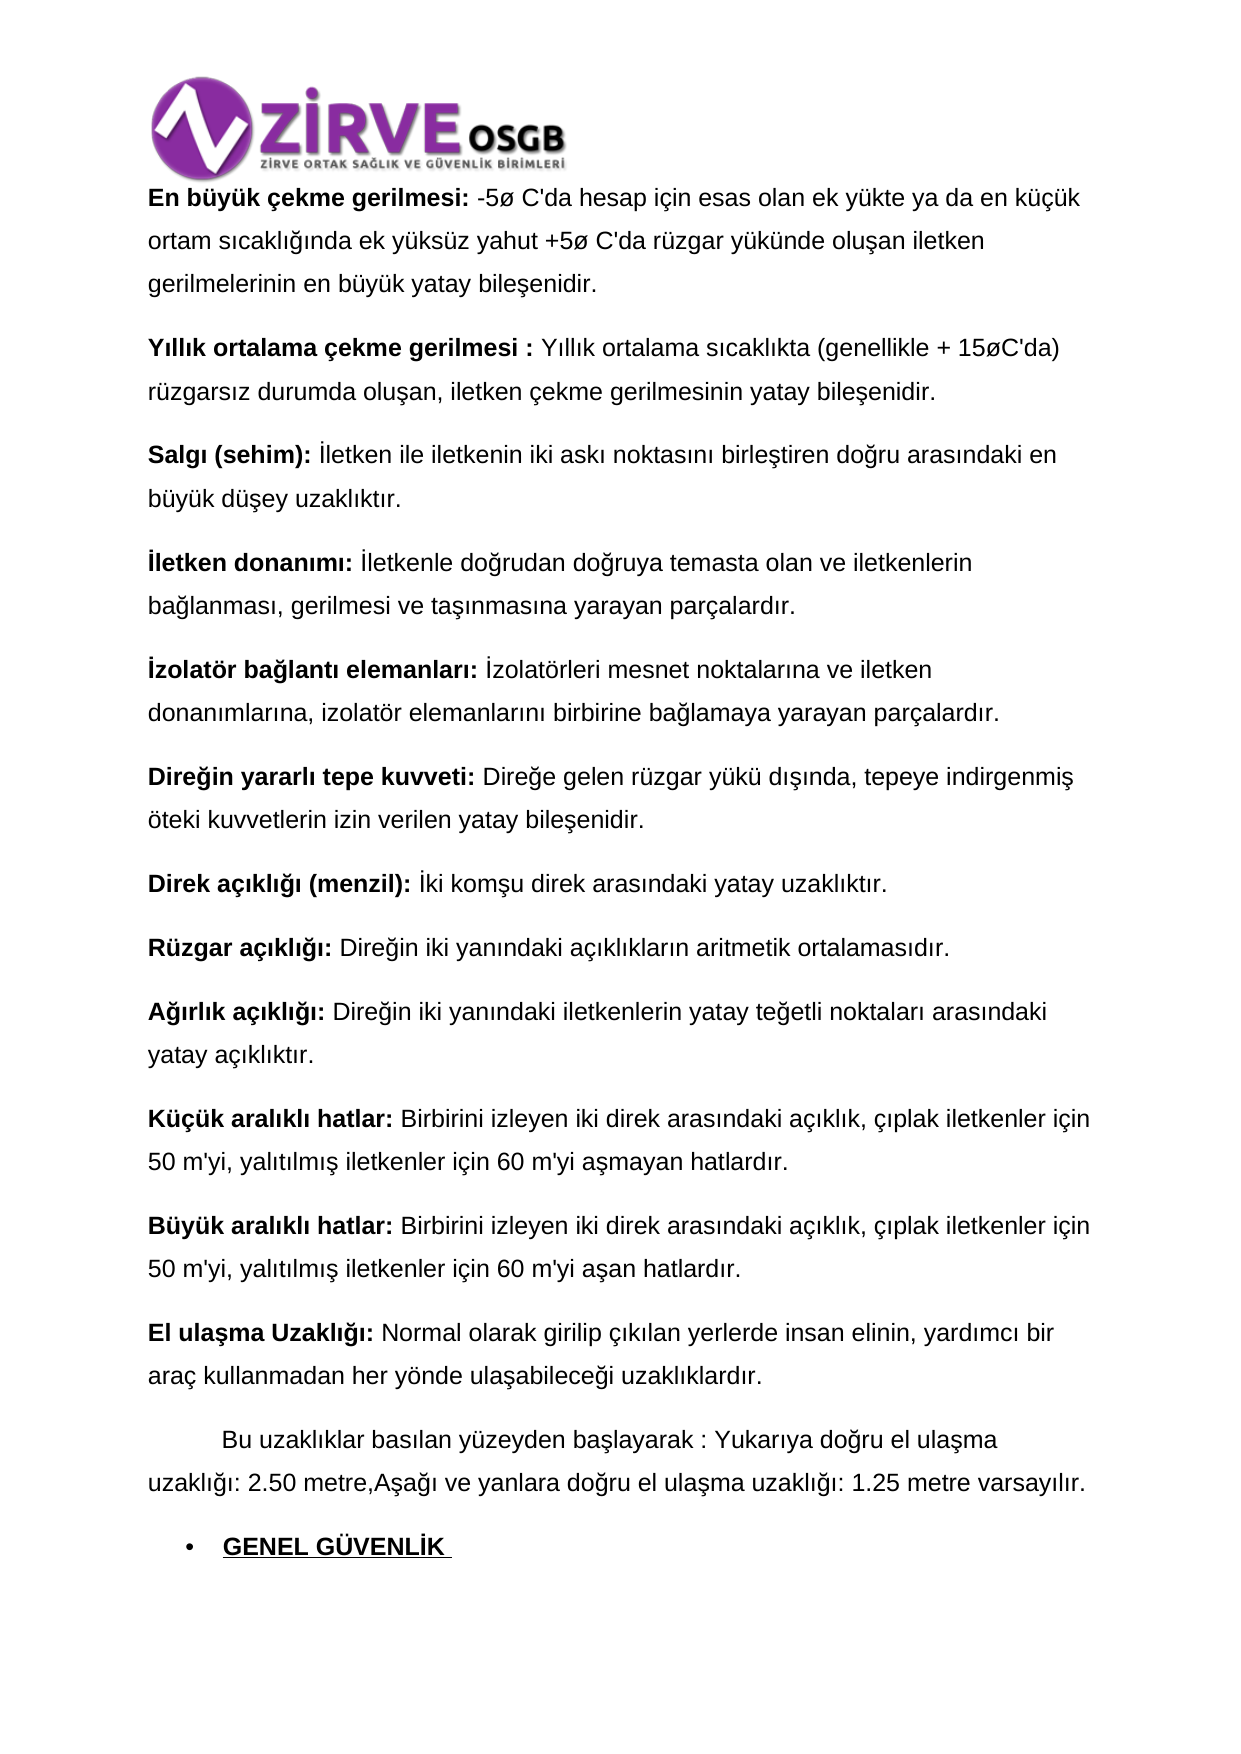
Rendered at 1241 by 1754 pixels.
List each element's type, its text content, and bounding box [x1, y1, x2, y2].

text Bu uzaklıklar basılan yüzeyden başlayarak : Yukarıya doğru el ulaşma uzaklığı: 2.50 metre,Aşağı ve yanlara doğru el ulaşma uzaklığı: 1.25 metre varsayılır. [148, 1425, 1093, 1497]
text Yıllık ortalama çekme gerilmesi : Yıllık ortalama sıcaklıkta (genellikle + 15øC'da) rüzgarsız durumda oluşan, iletken çekme gerilmesinin yatay bileşenidir. [148, 333, 1093, 405]
text En büyük çekme gerilmesi: -5ø C'da hesap için esas olan ek yükte ya da en küçük ortam sıcaklığında ek yüksüz yahut +5ø C'da rüzgar yükünde oluşan iletken gerilmelerinin en büyük yatay bileşenidir. [148, 183, 1093, 298]
text Direk açıklığı (menzil): İki komşu direk arasındaki yatay uzaklıktır. [148, 869, 1093, 898]
text İletken donanımı: İletkenle doğrudan doğruya temasta olan ve iletkenlerin bağlanması, gerilmesi ve taşınmasına yarayan parçalardır. [148, 548, 1093, 619]
text Salgı (sehim): İletken ile iletkenin iki askı noktasını birleştiren doğru arasındaki en büyük düşey uzaklıktır. [148, 441, 1093, 512]
text Ağırlık açıklığı: Direğin iki yanındaki iletkenlerin yatay teğetli noktaları arasındaki yatay açıklıktır. [148, 997, 1093, 1069]
text Büyük aralıklı hatlar: Birbirini izleyen iki direk arasındaki açıklık, çıplak iletkenler için 50 m'yi, yalıtılmış iletkenler için 60 m'yi aşan hatlardır. [148, 1211, 1093, 1283]
picture [147, 73, 569, 184]
text Küçük aralıklı hatlar: Birbirini izleyen iki direk arasındaki açıklık, çıplak iletkenler için 50 m'yi, yalıtılmış iletkenler için 60 m'yi aşmayan hatlardır. [148, 1104, 1093, 1176]
text İzolatör bağlantı elemanları: İzolatörleri mesnet noktalarına ve iletken donanımlarına, izolatör elemanlarını birbirine bağlamaya yarayan parçalardır. [148, 655, 1093, 727]
text Rüzgar açıklığı: Direğin iki yanındaki açıklıkların aritmetik ortalamasıdır. [148, 933, 1093, 962]
text El ulaşma Uzaklığı: Normal olarak girilip çıkılan yerlerde insan elinin, yardımcı bir araç kullanmadan her yönde ulaşabileceği uzaklıklardır. [148, 1318, 1093, 1390]
text Direğin yararlı tepe kuvveti: Direğe gelen rüzgar yükü dışında, tepeye indirgenmiş öteki kuvvetlerin izin verilen yatay bileşenidir. [148, 762, 1093, 834]
list GENEL GÜVENLİK [185, 1532, 1093, 1561]
